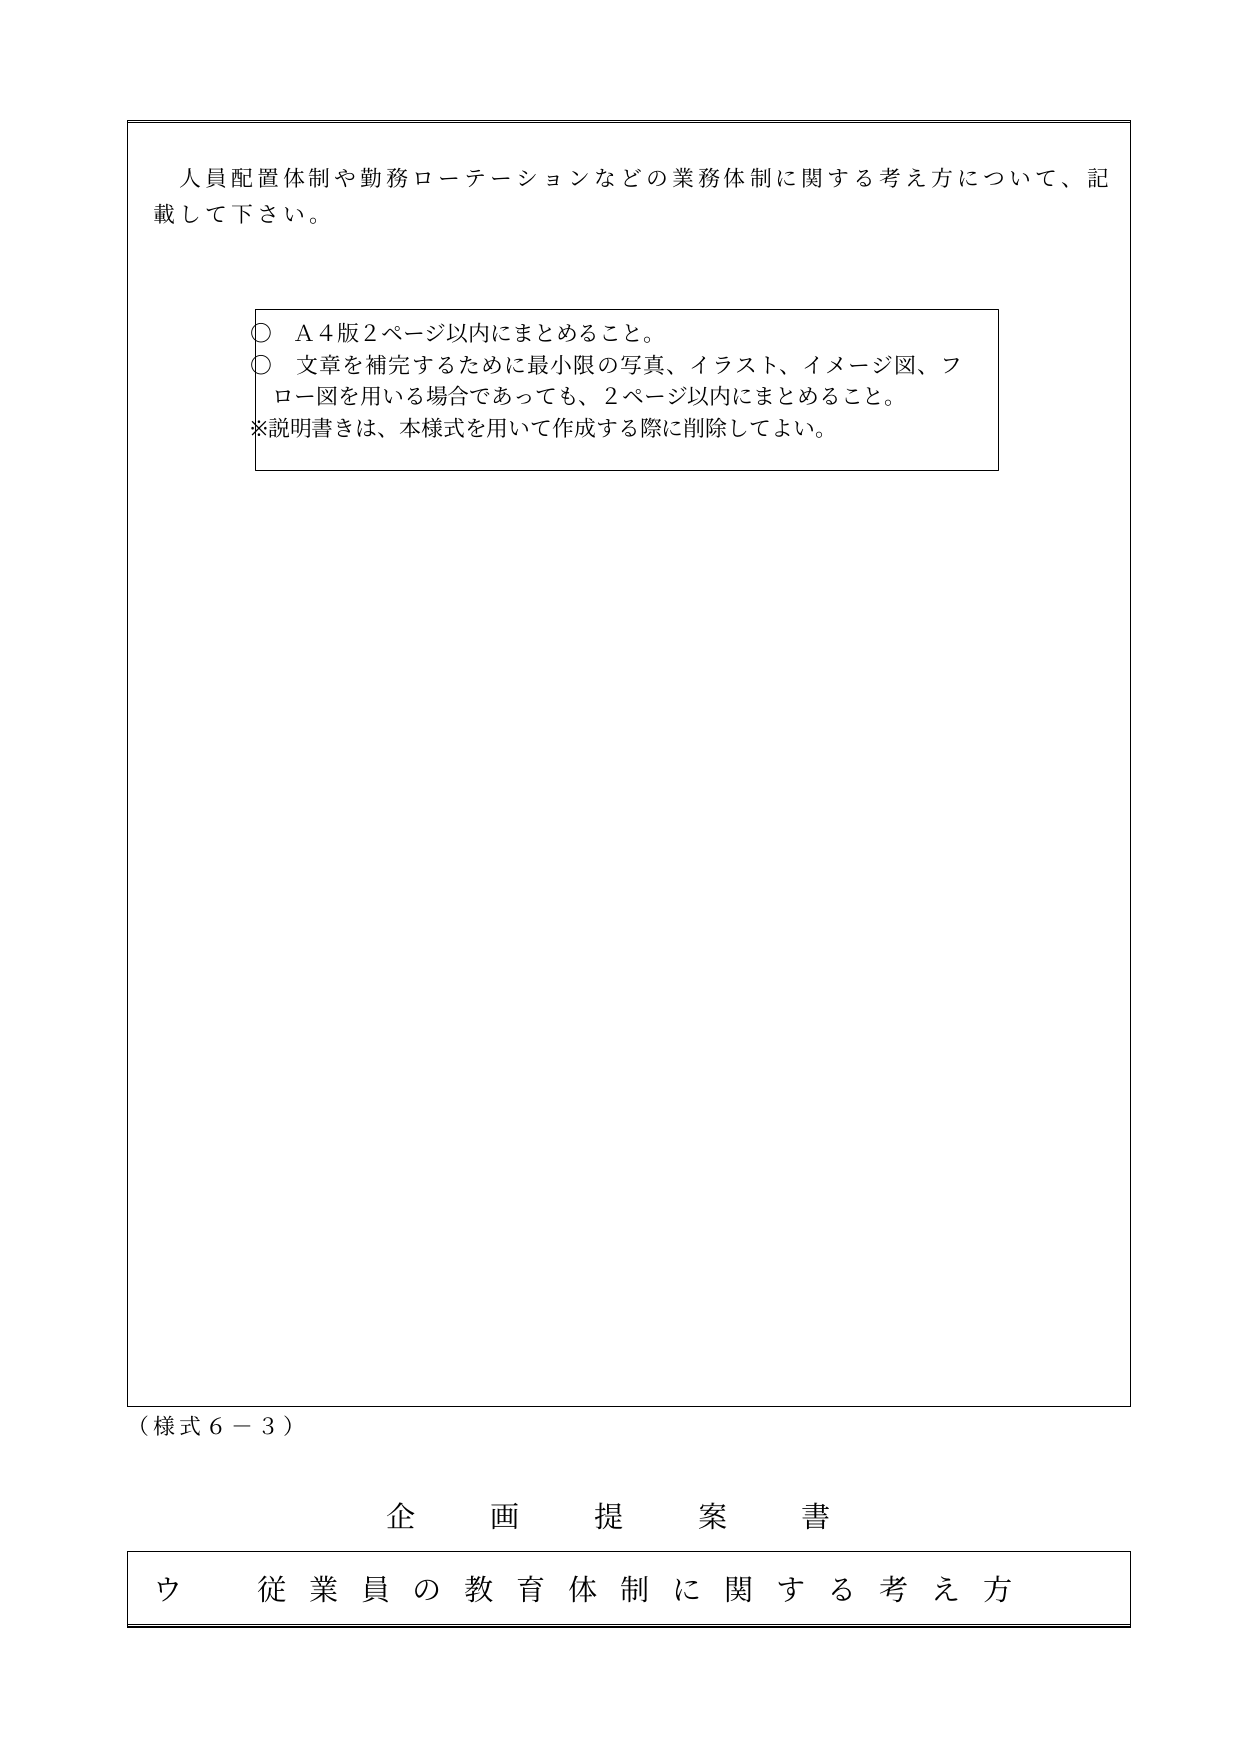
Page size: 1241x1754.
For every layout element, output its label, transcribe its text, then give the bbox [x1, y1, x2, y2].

text （様式６－３） [127, 1407, 1113, 1443]
table_cell 人員配置体制や勤務ローテーションなどの業務体制に関する考え方について、記載して下さい。 [128, 123, 1130, 1406]
table_header ウ 従業員の教育体制に関する考え方 [128, 1552, 1130, 1624]
text 企 画 提 案 書 [127, 1479, 1113, 1551]
